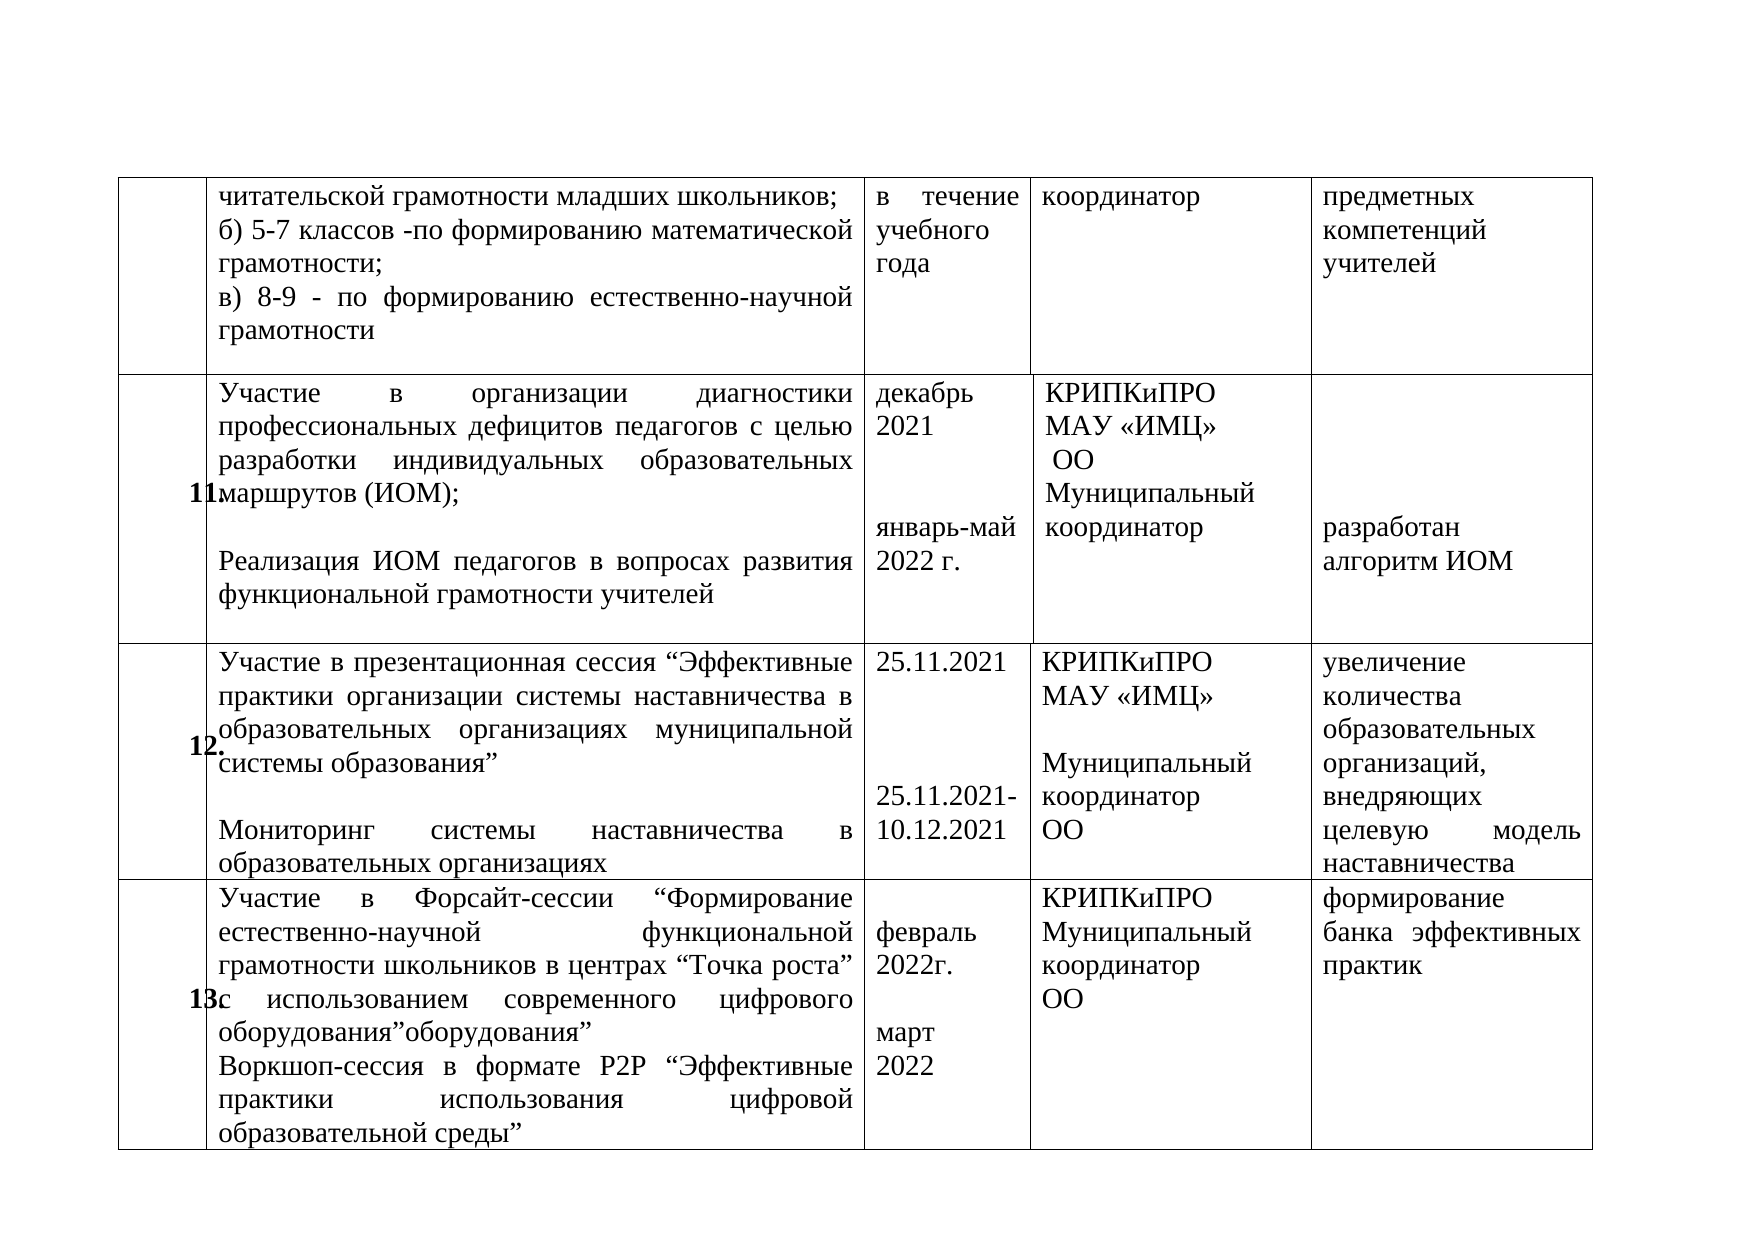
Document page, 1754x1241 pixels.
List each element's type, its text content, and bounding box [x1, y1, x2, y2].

table_cell разработан алгоритм ИОМ [1312, 375, 1592, 643]
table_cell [865, 178, 1030, 374]
table_cell формирование банка эффективных практик [1312, 880, 1592, 1148]
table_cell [1031, 880, 1311, 1148]
table_cell КРИПКиПРО МАУ «ИМЦ» ОО Муниципальный координатор [1034, 375, 1311, 643]
table_cell Участие в презентационная сессия “Эффективные практики организации системы наставничества в образовательных организациях муниципальной системы образования” Мониторинг системы наставничества в образовательных организациях [207, 644, 864, 879]
table_cell увеличение количества образовательных организаций, внедряющих целевую модель наставничества [1312, 644, 1592, 879]
table_cell Участие в Форсайт-сессии “Формирование естественно-научной функциональной грамотности школьников в центрах “Точка роста” с использованием современного цифрового оборудования”оборудования” Воркшоп-сессия в формате Р2Р “Эффективные практики использования цифровой образовательной среды” [207, 880, 864, 1148]
table_cell февраль 2022г. март 2022 [865, 880, 1030, 1148]
table_cell Участие в организации диагностики профессиональных дефицитов педагогов с целью разработки индивидуальных образовательных маршрутов (ИОМ); Реализация ИОМ педагогов в вопросах развития функциональной грамотности учителей [207, 375, 864, 643]
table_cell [1312, 178, 1592, 374]
table_cell 25.11.2021 25.11.2021-10.12.2021 [865, 644, 1030, 879]
table_cell декабрь 2021 январь-май 2022 г. [865, 375, 1033, 643]
table_cell [119, 375, 206, 643]
table_cell [119, 880, 206, 1148]
table_cell КРИПКиПРО МАУ «ИМЦ» Муниципальный координатор ОО [1031, 644, 1311, 879]
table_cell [1031, 178, 1311, 374]
table_cell [119, 644, 206, 879]
table_cell [119, 178, 206, 374]
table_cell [207, 178, 864, 374]
